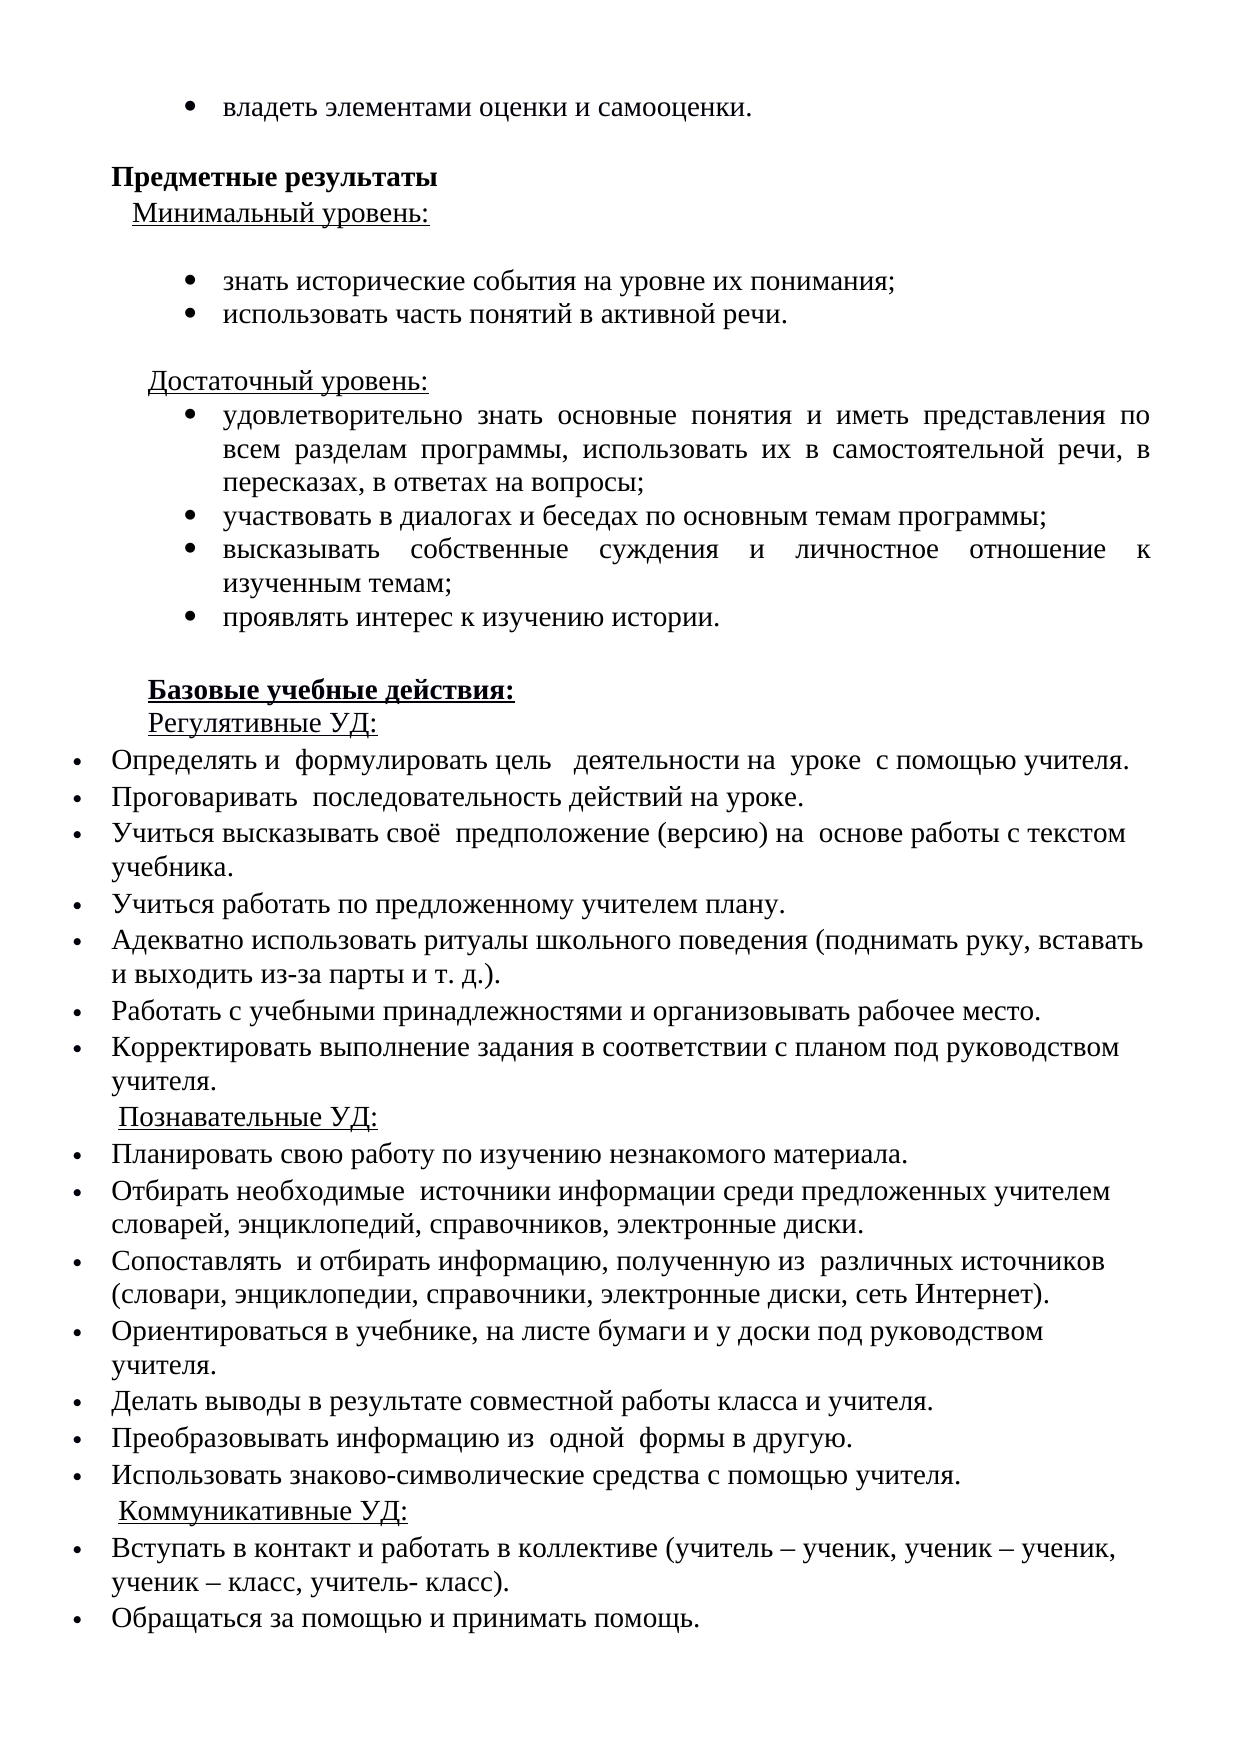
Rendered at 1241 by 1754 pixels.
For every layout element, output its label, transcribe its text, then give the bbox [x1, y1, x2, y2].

list Вступать в контакт и работать в коллективе (учитель – ученик, ученик – ученик, ученик – класс, учитель- класс). [74, 1530, 1152, 1597]
list Работать с учебными принадлежностями и организовывать рабочее место. [74, 993, 1152, 1026]
text Регулятивные УД: [148, 706, 1152, 739]
list Определять и формулировать цель деятельности на уроке с помощью учителя. [74, 742, 1152, 776]
list Учиться высказывать своё предположение (версию) на основе работы с текстом учебника. [74, 816, 1152, 883]
text Минимальный уровень: [44, 196, 1152, 229]
list Обращаться за помощью и принимать помощь. [74, 1600, 1152, 1634]
list проявлять интерес к изучению истории. [185, 599, 1152, 632]
list Планировать свою работу по изучению незнакомого материала. [74, 1136, 1152, 1170]
text Познавательные УД: [118, 1099, 1152, 1133]
text Коммуникативные УД: [118, 1493, 1152, 1527]
list удовлетворительно знать основные понятия и иметь представления по всем разделам программы, использовать их в самостоятельной речи, в пересказах, в ответах на вопросы; [185, 397, 1152, 498]
text Достаточный уровень: [148, 363, 1152, 397]
list Учиться работать по предложенному учителем плану. [74, 886, 1152, 919]
list Ориентироваться в учебнике, на листе бумаги и у доски под руководством учителя. [74, 1313, 1152, 1380]
list Использовать знаково-символические средства с помощью учителя. [74, 1457, 1152, 1490]
text Базовые учебные действия: [148, 672, 1152, 706]
text Предметные результаты [111, 159, 1152, 192]
list высказывать собственные суждения и личностное отношение к изученным темам; [185, 531, 1152, 599]
list Отбирать необходимые источники информации среди предложенных учителем словарей, энциклопедий, справочников, электронные диски. [74, 1173, 1152, 1240]
list Делать выводы в результате совместной работы класса и учителя. [74, 1383, 1152, 1417]
list Адекватно использовать ритуалы школьного поведения (поднимать руку, вставать и выходить из-за парты и т. д.). [74, 922, 1152, 989]
list использовать часть понятий в активной речи. [185, 296, 1152, 330]
list знать исторические события на уровне их понимания; [185, 263, 1152, 296]
list Сопоставлять и отбирать информацию, полученную из различных источников (словари, энциклопедии, справочники, электронные диски, сеть Интернет). [74, 1243, 1152, 1310]
list Преобразовывать информацию из одной формы в другую. [74, 1420, 1152, 1454]
list Корректировать выполнение задания в соответствии с планом под руководством учителя. [74, 1029, 1152, 1096]
list Проговаривать последовательность действий на уроке. [74, 779, 1152, 812]
list участвовать в диалогах и беседах по основным темам программы; [185, 498, 1152, 531]
list владеть элементами оценки и самооценки. [185, 89, 1147, 122]
